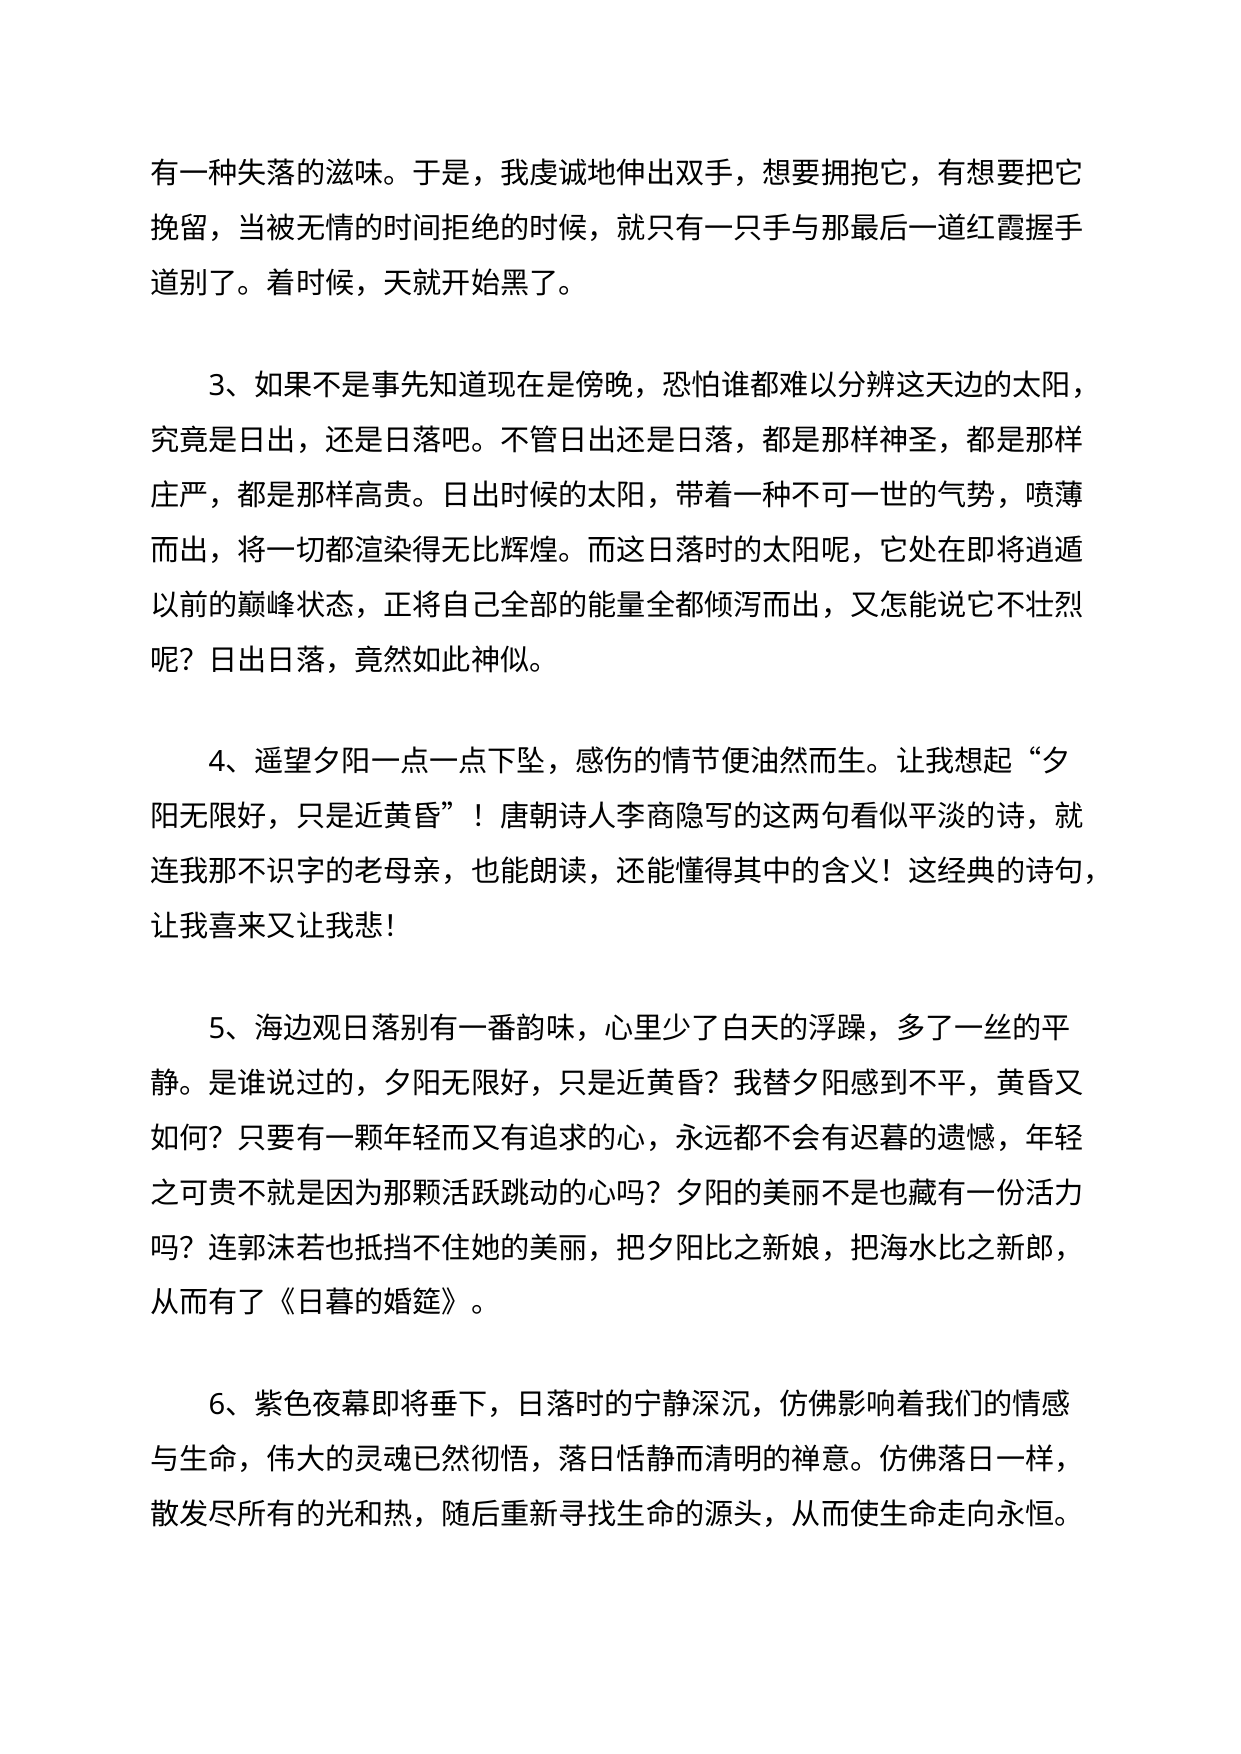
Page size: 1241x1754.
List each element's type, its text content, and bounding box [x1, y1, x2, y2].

text 4、遥望夕阳一点一点下坠，感伤的情节便油然而生。让我想起“夕阳无限好，只是近黄昏”！唐朝诗人李商隐写的这两句看似平淡的诗，就连我那不识字的老母亲，也能朗读，还能懂得其中的含义！这经典的诗句，让我喜来又让我悲！ [150, 738, 1090, 945]
text 3、如果不是事先知道现在是傍晚，恐怕谁都难以分辨这天边的太阳，究竟是日出，还是日落吧。不管日出还是日落，都是那样神圣，都是那样庄严，都是那样高贵。日出时候的太阳，带着一种不可一世的气势，喷薄而出，将一切都渲染得无比辉煌。而这日落时的太阳呢，它处在即将逍遁以前的巅峰状态，正将自己全部的能量全都倾泻而出，又怎能说它不壮烈呢？日出日落，竟然如此神似。 [150, 362, 1090, 678]
text 6、紫色夜幕即将垂下，日落时的宁静深沉，仿佛影响着我们的情感与生命，伟大的灵魂已然彻悟，落日恬静而清明的禅意。仿佛落日一样，散发尽所有的光和热，随后重新寻找生命的源头，从而使生命走向永恒。 [150, 1381, 1090, 1533]
text 5、海边观日落别有一番韵味，心里少了白天的浮躁，多了一丝的平静。是谁说过的，夕阳无限好，只是近黄昏？我替夕阳感到不平，黄昏又如何？只要有一颗年轻而又有追求的心，永远都不会有迟暮的遗憾，年轻之可贵不就是因为那颗活跃跳动的心吗？夕阳的美丽不是也藏有一份活力吗？连郭沫若也抵挡不住她的美丽，把夕阳比之新娘，把海水比之新郎，从而有了《日暮的婚筵》。 [150, 1004, 1090, 1321]
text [150, 150, 1090, 302]
